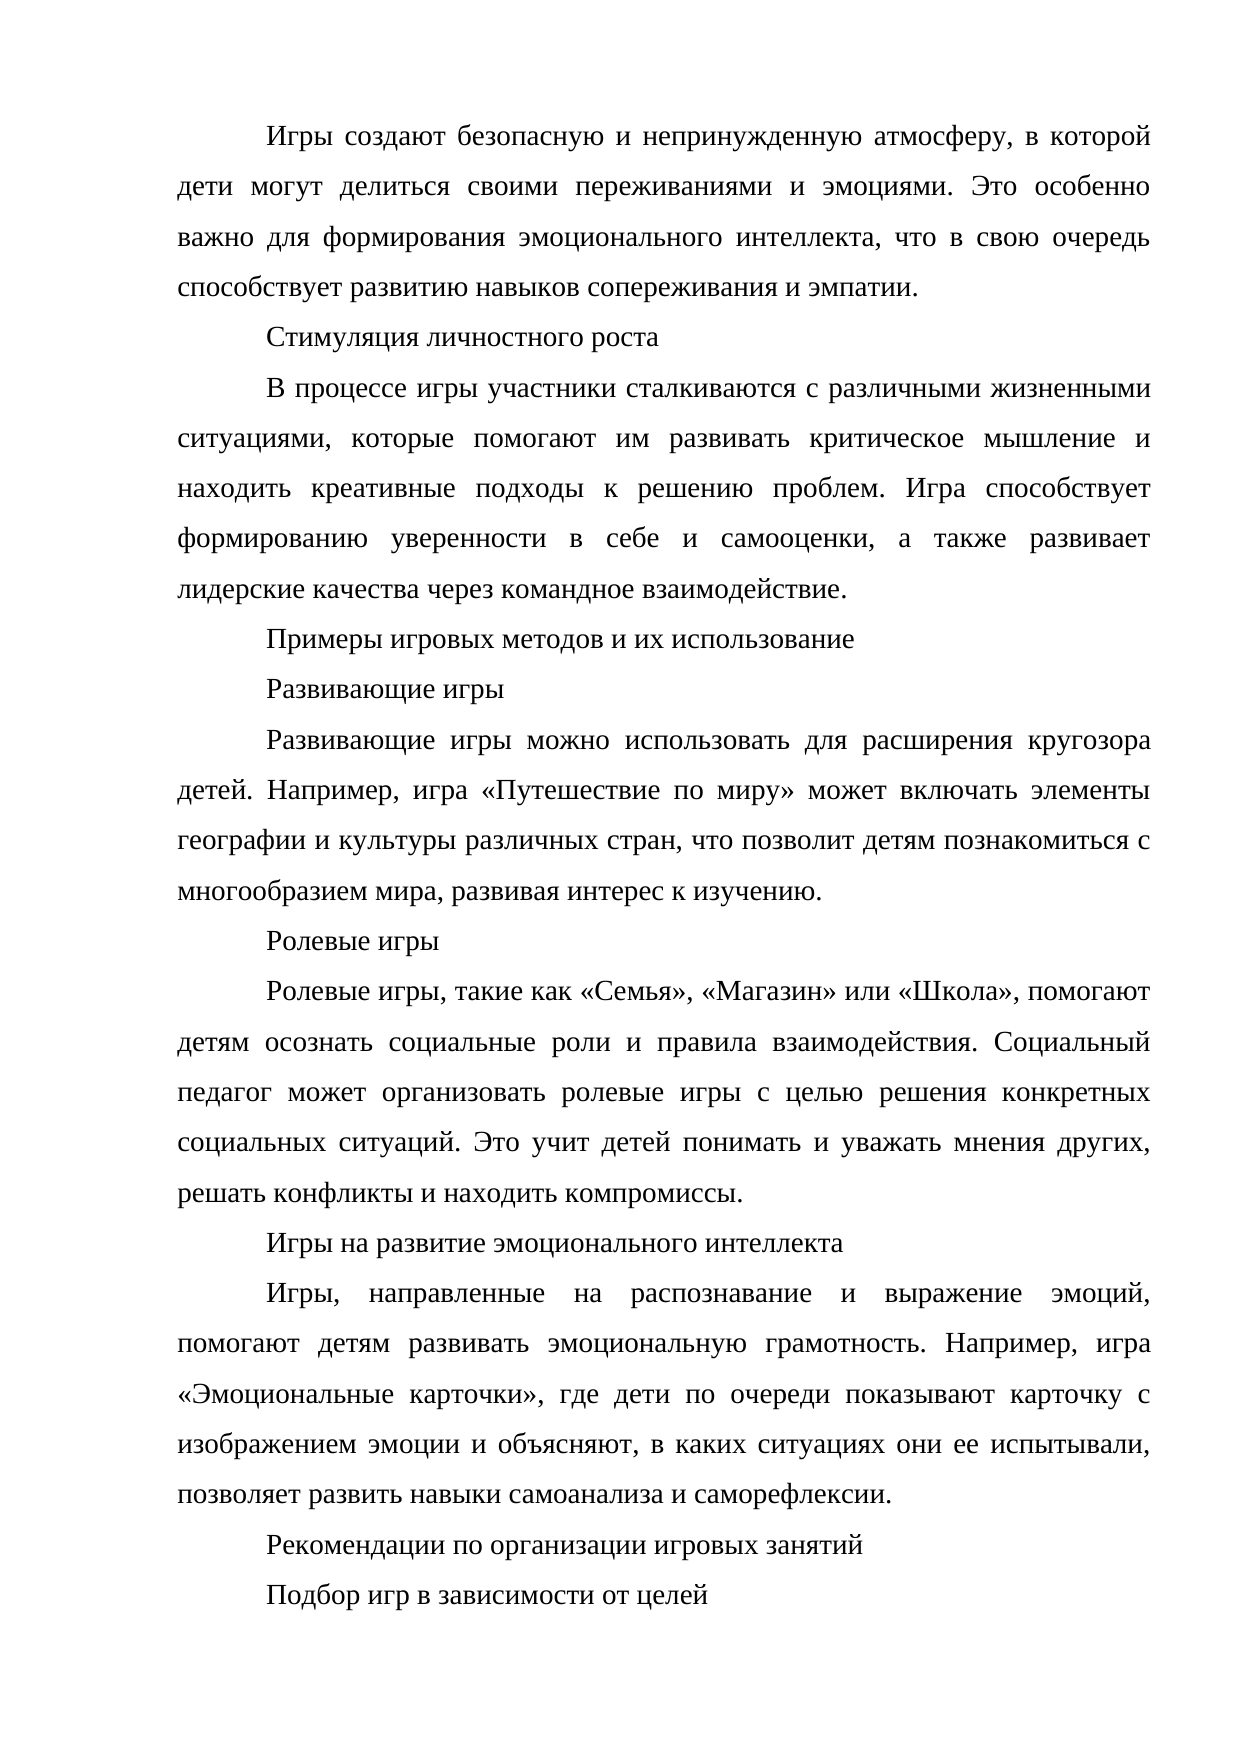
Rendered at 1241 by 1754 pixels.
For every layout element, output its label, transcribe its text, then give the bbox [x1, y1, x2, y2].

text Игры, направленные на распознавание и выражение эмоций, помогают детям развивать эмоциональную грамотность. Например, игра «Эмоциональные карточки», где дети по очереди показывают карточку с изображением эмоции и объясняют, в каких ситуациях они ее испытывали, позволяет развить навыки самоанализа и саморефлексии. [177, 1275, 1152, 1510]
text Развивающие игры можно использовать для расширения кругозора детей. Например, игра «Путешествие по миру» может включать элементы географии и культуры различных стран, что позволит детям познакомиться с многообразием мира, развивая интерес к изучению. [177, 722, 1152, 906]
text Рекомендации по организации игровых занятий [177, 1527, 1152, 1560]
text Ролевые игры, такие как «Семья», «Магазин» или «Школа», помогают детям осознать социальные роли и правила взаимодействия. Социальный педагог может организовать ролевые игры с целью решения конкретных социальных ситуаций. Это учит детей понимать и уважать мнения других, решать конфликты и находить компромиссы. [177, 973, 1152, 1208]
text Игры на развитие эмоционального интеллекта [177, 1225, 1152, 1258]
text Развивающие игры [177, 672, 1152, 705]
text Ролевые игры [177, 923, 1152, 957]
text В процессе игры участники сталкиваются с различными жизненными ситуациями, которые помогают им развивать критическое мышление и находить креативные подходы к решению проблем. Игра способствует формированию уверенности в себе и самооценки, а также развивает лидерские качества через командное взаимодействие. [177, 370, 1152, 604]
text Подбор игр в зависимости от целей [177, 1577, 1152, 1611]
text Стимуляция личностного роста [177, 319, 1152, 353]
text Игры создают безопасную и непринужденную атмосферу, в которой дети могут делиться своими переживаниями и эмоциями. Это особенно важно для формирования эмоционального интеллекта, что в свою очередь способствует развитию навыков сопереживания и эмпатии. [177, 118, 1152, 303]
text Примеры игровых методов и их использование [177, 621, 1152, 655]
